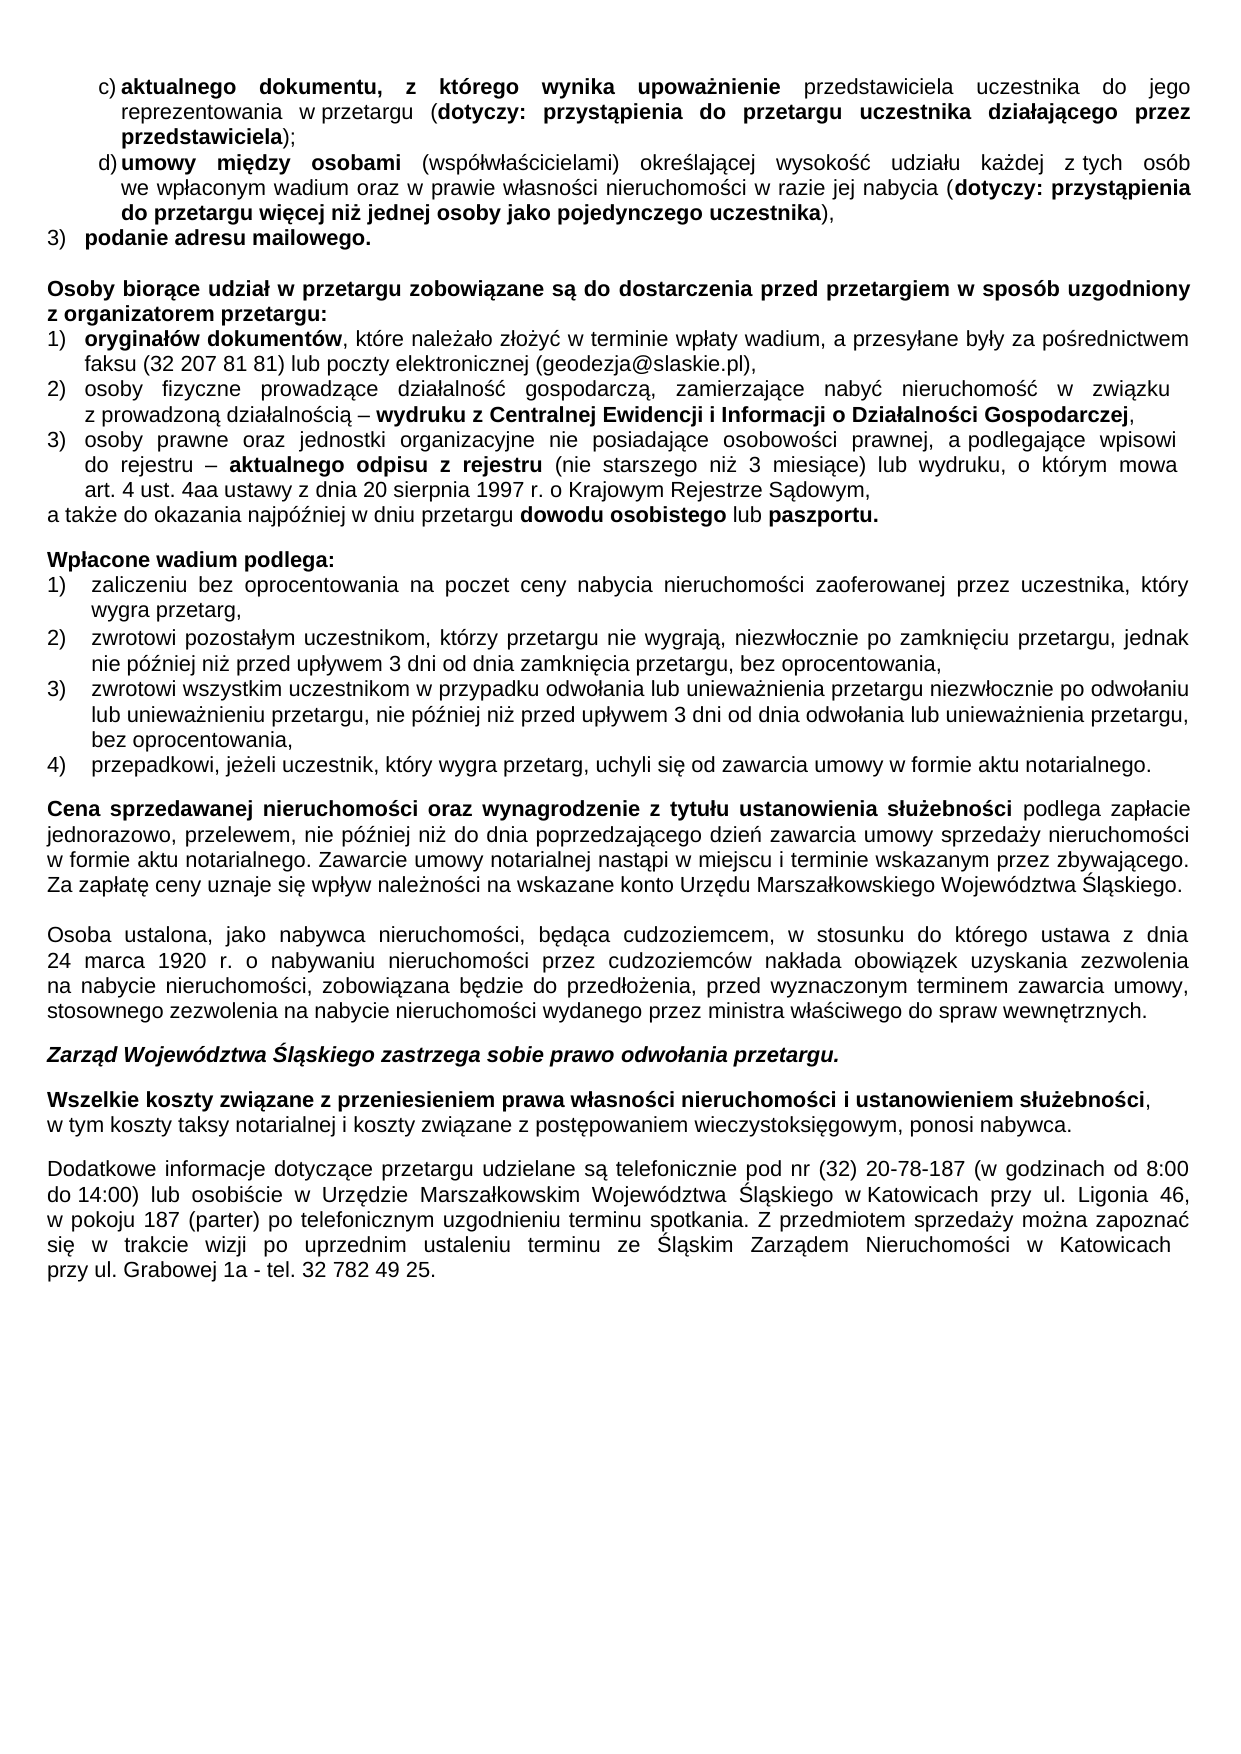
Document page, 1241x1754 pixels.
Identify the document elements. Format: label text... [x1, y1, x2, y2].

text Osoby biorące udział w przetargu zobowiązane są do dostarczenia przed przetargiem w sposób uzgodniony z organizatorem przetargu: [47, 276, 1191, 326]
list aktualnego dokumentu, z którego wynika upoważnienie przedstawiciela uczestnika do jego reprezentowania w przetargu (dotyczy: przystąpienia do przetargu uczestnika działającego przez przedstawiciela); [98, 74, 1191, 149]
list przepadkowi, jeżeli uczestnik, który wygra przetarg, uchyli się od zawarcia umowy w formie aktu notarialnego. [47, 752, 1191, 777]
list osoby prawne oraz jednostki organizacyjne nie posiadające osobowości prawnej, a podlegające wpisowi do rejestru – aktualnego odpisu z rejestru (nie starszego niż 3 miesiące) lub wydruku, o którym mowa art. 4 ust. 4aa ustawy z dnia 20 sierpnia 1997 r. o Krajowym Rejestrze Sądowym, [47, 427, 1191, 502]
text Wszelkie koszty związane z przeniesieniem prawa własności nieruchomości i ustanowieniem służebności, w tym koszty taksy notarialnej i koszty związane z postępowaniem wieczystoksięgowym, ponosi nabywca. [47, 1087, 1191, 1137]
list zaliczeniu bez oprocentowania na poczet ceny nabycia nieruchomości zaoferowanej przez uczestnika, który wygra przetarg, [47, 572, 1191, 622]
text Dodatkowe informacje dotyczące przetargu udzielane są telefonicznie pod nr (32) 20-78-187 (w godzinach od 8:00 do 14:00) lub osobiście w Urzędzie Marszałkowskim Województwa Śląskiego w Katowicach przy ul. Ligonia 46, w pokoju 187 (parter) po telefonicznym uzgodnieniu terminu spotkania. Z przedmiotem sprzedaży można zapoznać się w trakcie wizji po uprzednim ustaleniu terminu ze Śląskim Zarządem Nieruchomości w Katowicach przy ul. Grabowej 1a - tel. 32 782 49 25. [47, 1156, 1191, 1282]
list podanie adresu mailowego. [47, 225, 1191, 250]
list osoby fizyczne prowadzące działalność gospodarczą, zamierzające nabyć nieruchomość w związku z prowadzoną działalnością – wydruku z Centralnej Ewidencji i Informacji o Działalności Gospodarczej, [47, 376, 1191, 427]
list umowy między osobami (współwłaścicielami) określającej wysokość udziału każdej z tych osób we wpłaconym wadium oraz w prawie własności nieruchomości w razie jej nabycia (dotyczy: przystąpienia do przetargu więcej niż jednej osoby jako pojedynczego uczestnika), [98, 149, 1191, 225]
text Wpłacone wadium podlega: [47, 547, 1191, 572]
text a także do okazania najpóźniej w dniu przetargu dowodu osobistego lub paszportu. [47, 502, 1191, 528]
list zwrotowi wszystkim uczestnikom w przypadku odwołania lub unieważnienia przetargu niezwłocznie po odwołaniu lub unieważnieniu przetargu, nie później niż przed upływem 3 dni od dnia odwołania lub unieważnienia przetargu, bez oprocentowania, [47, 676, 1191, 752]
list zwrotowi pozostałym uczestnikom, którzy przetargu nie wygrają, niezwłocznie po zamknięciu przetargu, jednak nie później niż przed upływem 3 dni od dnia zamknięcia przetargu, bez oprocentowania, [47, 622, 1191, 676]
list oryginałów dokumentów, które należało złożyć w terminie wpłaty wadium, a przesyłane były za pośrednictwem faksu (32 207 81 81) lub poczty elektronicznej (geodezja@slaskie.pl), [47, 326, 1191, 376]
text Osoba ustalona, jako nabywca nieruchomości, będąca cudzoziemcem, w stosunku do którego ustawa z dnia 24 marca 1920 r. o nabywaniu nieruchomości przez cudzoziemców nakłada obowiązek uzyskania zezwolenia na nabycie nieruchomości, zobowiązana będzie do przedłożenia, przed wyznaczonym terminem zawarcia umowy, stosownego zezwolenia na nabycie nieruchomości wydanego przez ministra właściwego do spraw wewnętrznych. [47, 922, 1191, 1023]
text Zarząd Województwa Śląskiego zastrzega sobie prawo odwołania przetargu. [47, 1042, 1191, 1068]
text Cena sprzedawanej nieruchomości oraz wynagrodzenie z tytułu ustanowienia służebności podlega zapłacie jednorazowo, przelewem, nie później niż do dnia poprzedzającego dzień zawarcia umowy sprzedaży nieruchomości w formie aktu notarialnego. Zawarcie umowy notarialnej nastąpi w miejscu i terminie wskazanym przez zbywającego. Za zapłatę ceny uznaje się wpływ należności na wskazane konto Urzędu Marszałkowskiego Województwa Śląskiego. [47, 796, 1191, 897]
